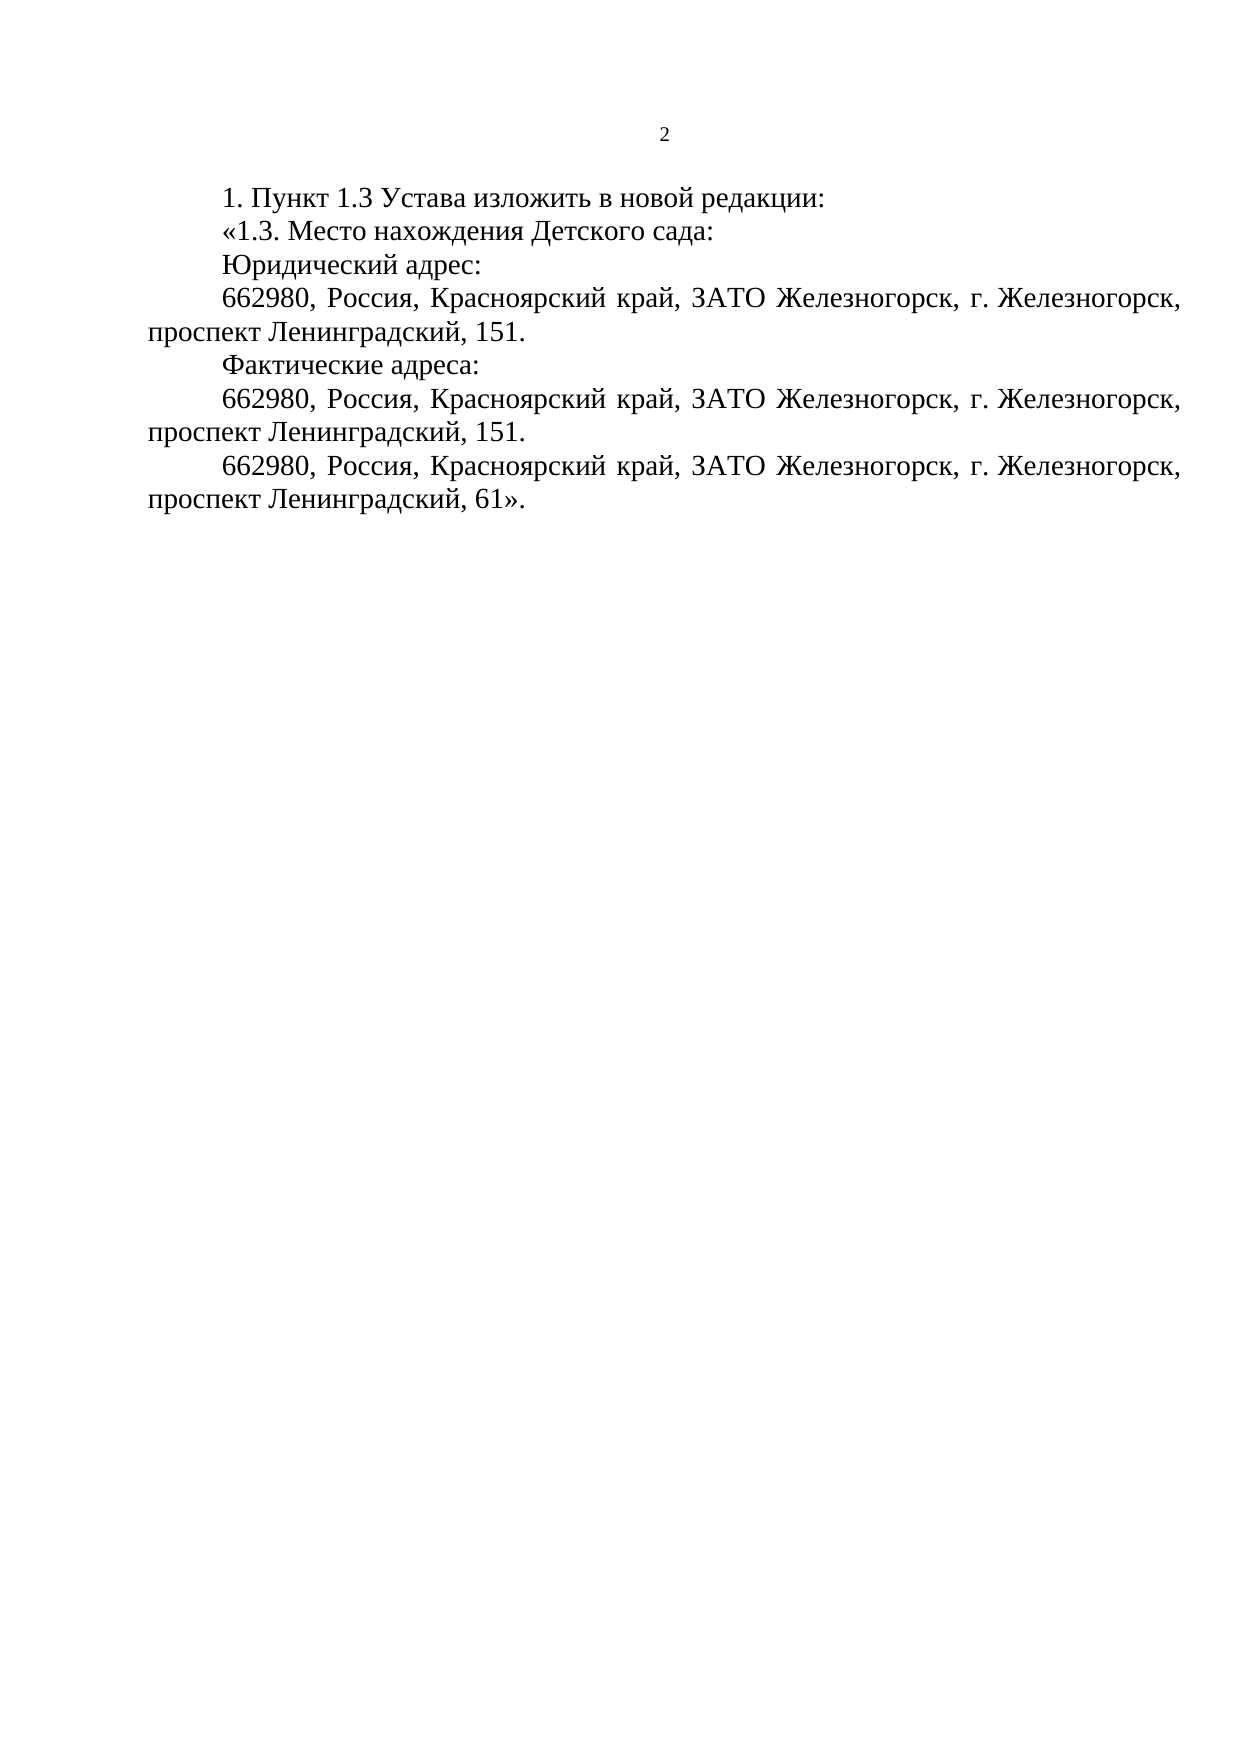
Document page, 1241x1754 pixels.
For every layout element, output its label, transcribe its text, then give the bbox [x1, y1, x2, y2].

text 2 [148, 122, 1181, 146]
text 662980, Россия, Красноярский край, ЗАТО Железногорск, г. Железногорск, проспект Ленинградский, 151. [148, 280, 1181, 347]
text 1. Пункт 1.3 Устава изложить в новой редакции: [148, 180, 1181, 213]
text Фактические адреса: [148, 347, 1181, 381]
text 662980, Россия, Красноярский край, ЗАТО Железногорск, г. Железногорск, проспект Ленинградский, 61». [148, 448, 1181, 515]
text «1.3. Место нахождения Детского сада: [148, 213, 1181, 247]
text Юридический адрес: [148, 247, 1181, 280]
text 662980, Россия, Красноярский край, ЗАТО Железногорск, г. Железногорск, проспект Ленинградский, 151. [148, 381, 1181, 448]
